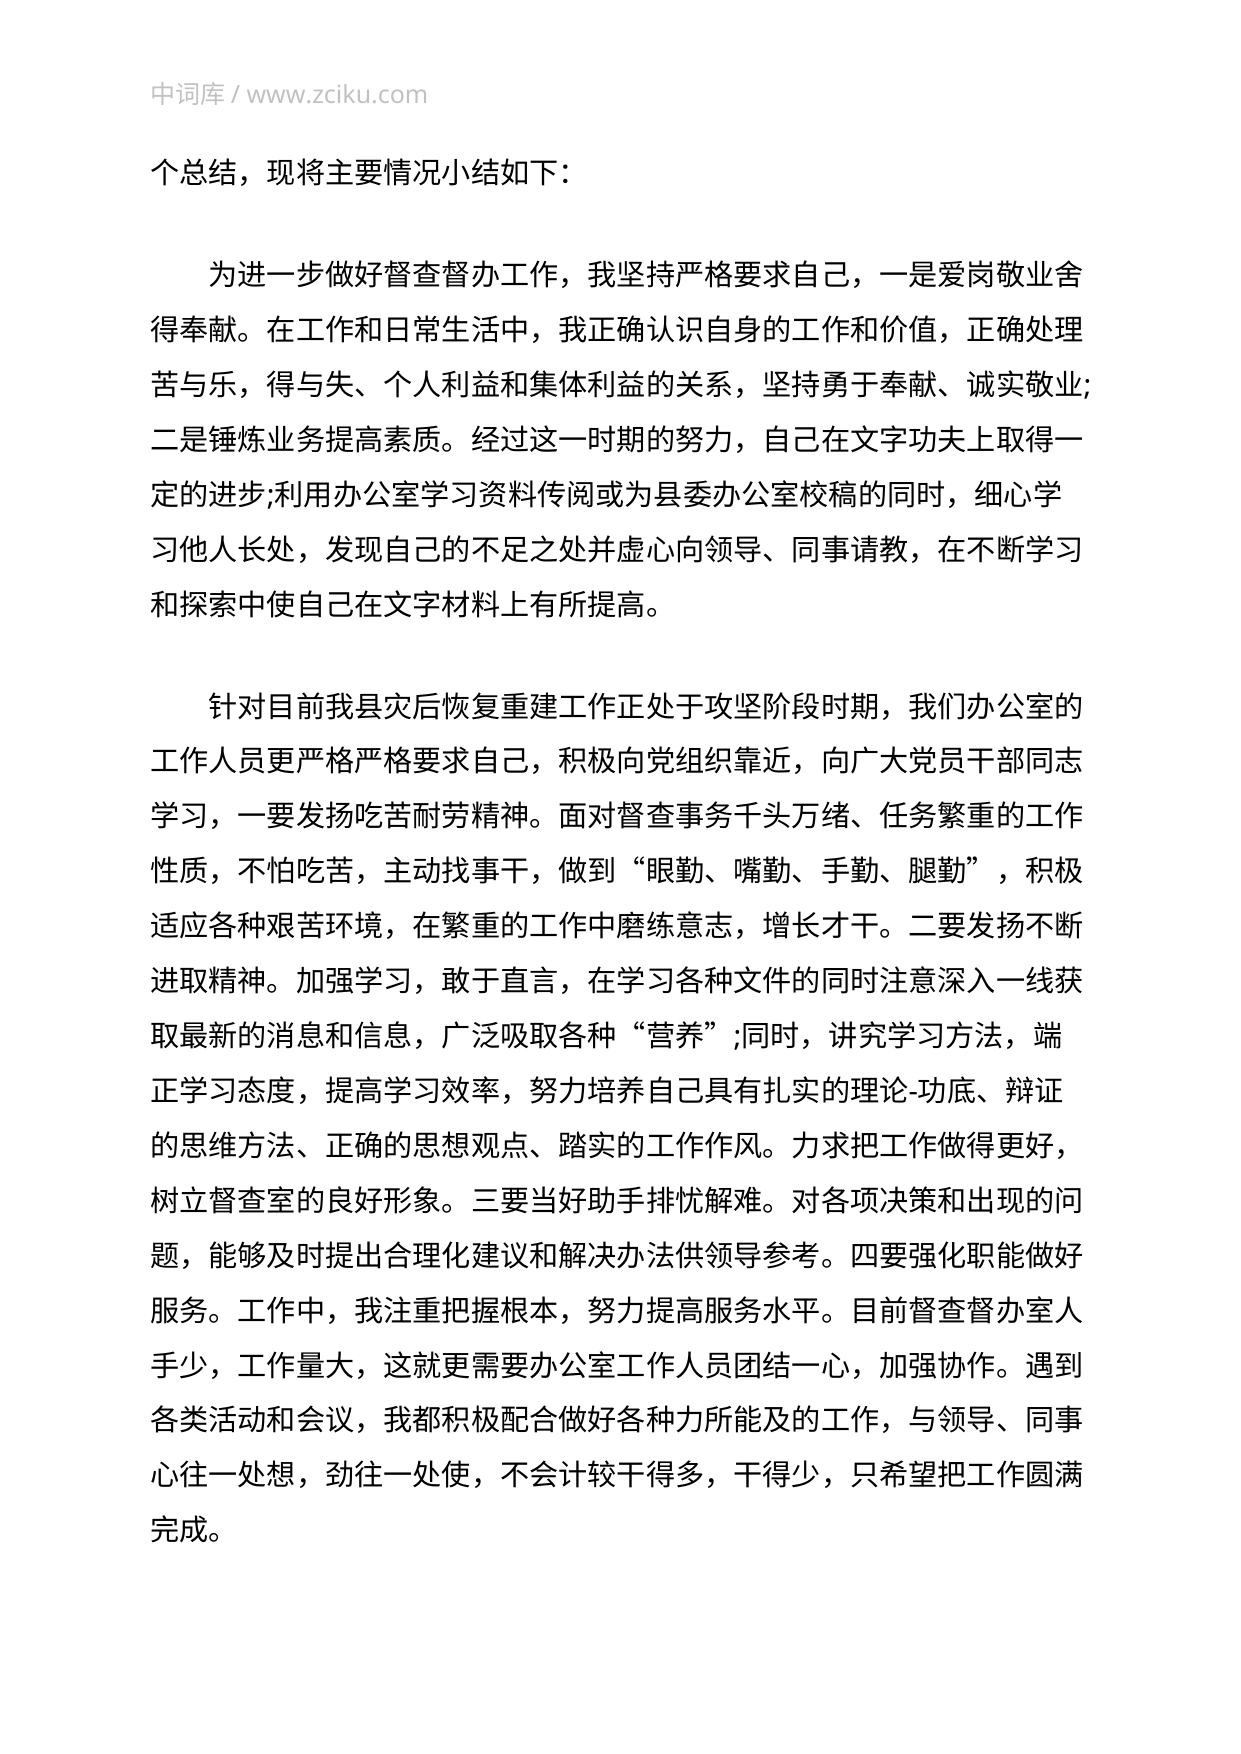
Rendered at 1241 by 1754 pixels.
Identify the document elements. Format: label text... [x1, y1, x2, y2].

text 针对目前我县灾后恢复重建工作正处于攻坚阶段时期，我们办公室的工作人员更严格严格要求自己，积极向党组织靠近，向广大党员干部同志学习，一要发扬吃苦耐劳精神。面对督查事务千头万绪、任务繁重的工作性质，不怕吃苦，主动找事干，做到“眼勤、嘴勤、手勤、腿勤”，积极适应各种艰苦环境，在繁重的工作中磨练意志，增长才干。二要发扬不断进取精神。加强学习，敢于直言，在学习各种文件的同时注意深入一线获取最新的消息和信息，广泛吸取各种“营养”;同时，讲究学习方法，端正学习态度，提高学习效率，努力培养自己具有扎实的理论-功底、辩证的思维方法、正确的思想观点、踏实的工作作风。力求把工作做得更好，树立督查室的良好形象。三要当好助手排忧解难。对各项决策和出现的问题，能够及时提出合理化建议和解决办法供领导参考。四要强化职能做好服务。工作中，我注重把握根本，努力提高服务水平。目前督查督办室人手少，工作量大，这就更需要办公室工作人员团结一心，加强协作。遇到各类活动和会议，我都积极配合做好各种力所能及的工作，与领导、同事心往一处想，劲往一处使，不会计较干得多，干得少，只希望把工作圆满完成。 [150, 683, 1090, 1549]
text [150, 150, 1090, 192]
text 为进一步做好督查督办工作，我坚持严格要求自己，一是爱岗敬业舍得奉献。在工作和日常生活中，我正确认识自身的工作和价值，正确处理苦与乐，得与失、个人利益和集体利益的关系，坚持勇于奉献、诚实敬业;二是锤炼业务提高素质。经过这一时期的努力，自己在文字功夫上取得一定的进步;利用办公室学习资料传阅或为县委办公室校稿的同时，细心学习他人长处，发现自己的不足之处并虚心向领导、同事请教，在不断学习和探索中使自己在文字材料上有所提高。 [150, 252, 1090, 624]
